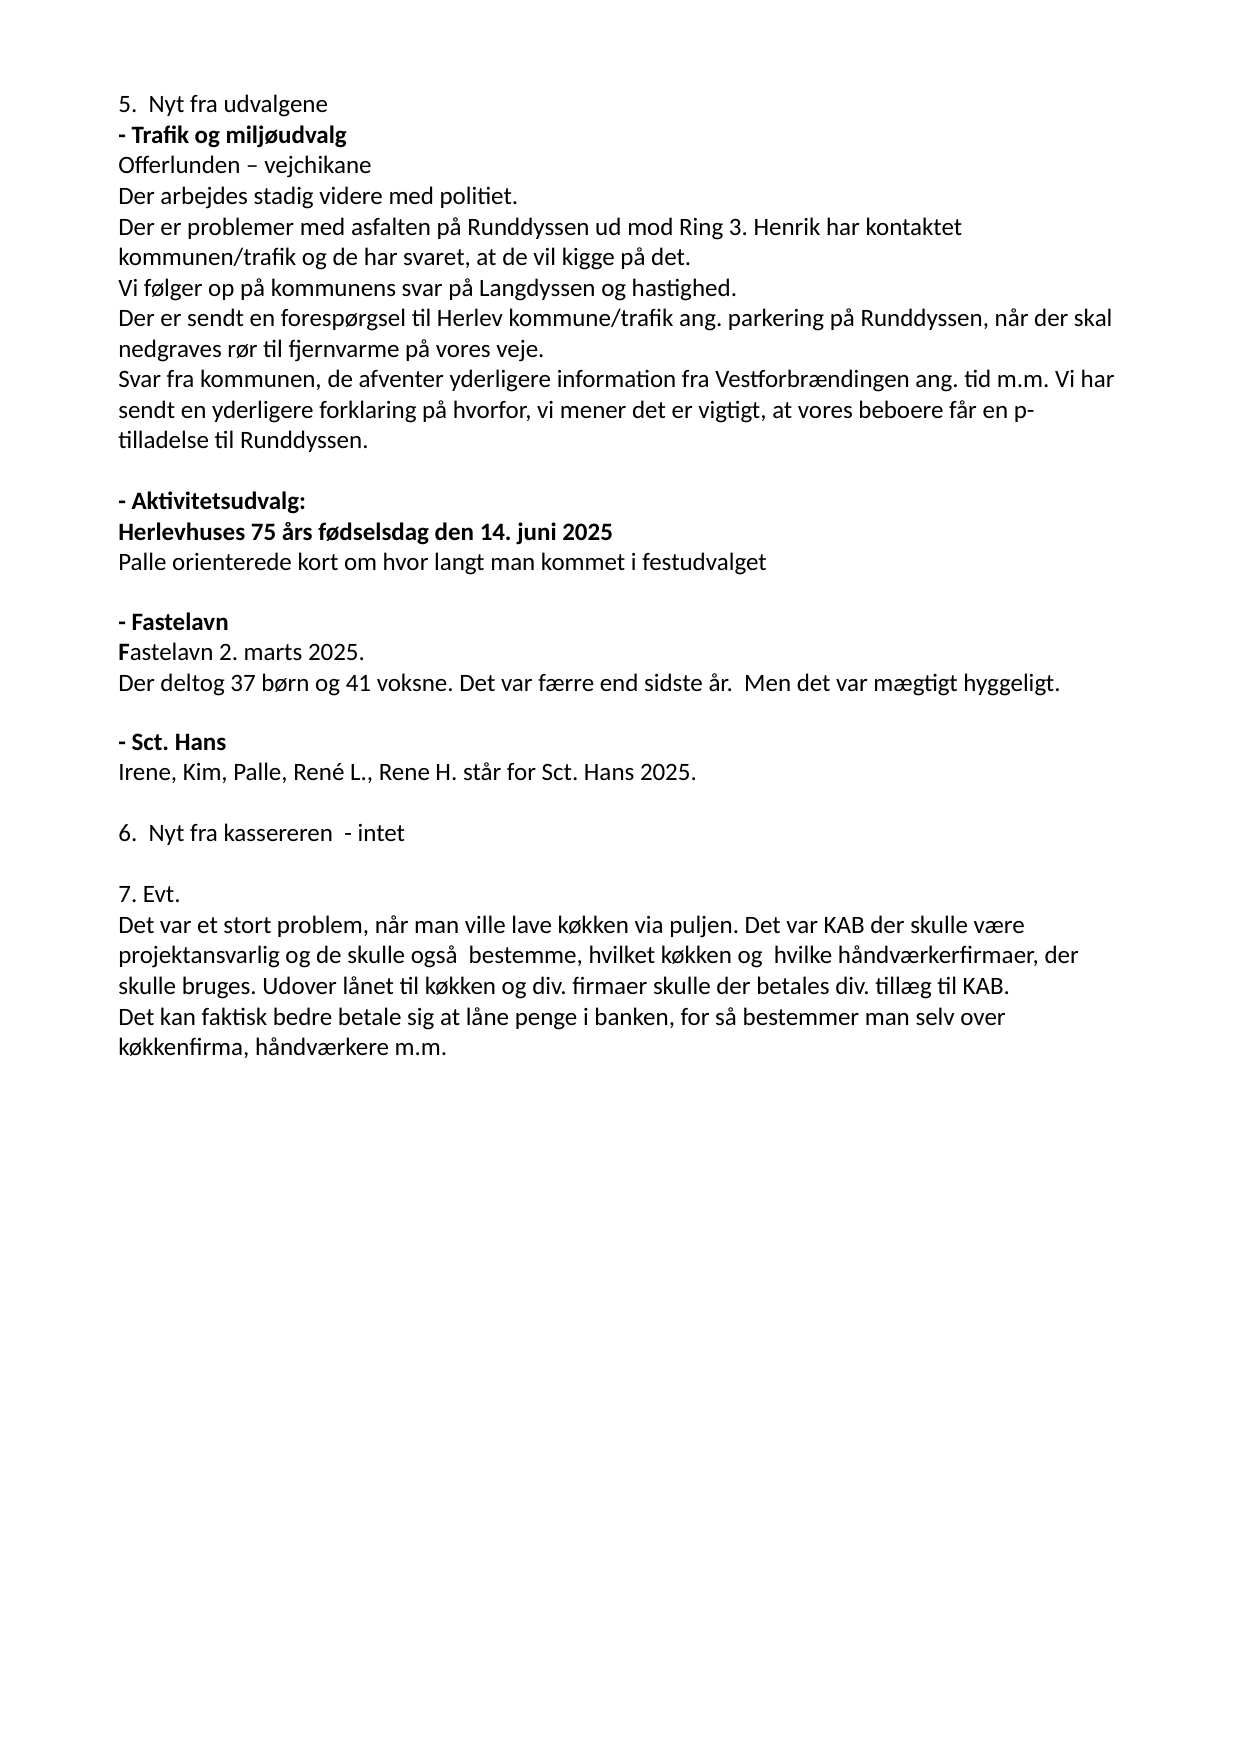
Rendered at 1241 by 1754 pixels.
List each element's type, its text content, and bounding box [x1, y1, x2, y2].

text - Fastelavn Fastelavn 2. marts 2025. Der deltog 37 børn og 41 voksne. Det var færre end sidste år. Men det var mægtigt hyggeligt. [118, 606, 1122, 697]
text Der er problemer med asfalten på Runddyssen ud mod Ring 3. Henrik har kontaktet kommunen/trafik og de har svaret, at de vil kigge på det. Vi følger op på kommunens svar på Langdyssen og hastighed. Der er sendt en forespørgsel til Herlev kommune/trafik ang. parkering på Runddyssen, når der skal nedgraves rør til fjernvarme på vores veje. Svar fra kommunen, de afventer yderligere information fra Vestforbrændingen ang. tid m.m. Vi har sendt en yderligere forklaring på hvorfor, vi mener det er vigtigt, at vores beboere får en p-tilladelse til Runddyssen. [118, 211, 1122, 455]
text 5. Nyt fra udvalgene - Trafik og miljøudvalg [118, 88, 1122, 149]
text - Sct. Hans Irene, Kim, Palle, René L., Rene H. står for Sct. Hans 2025. [118, 726, 1122, 787]
text Offerlunden – vejchikane Der arbejdes stadig videre med politiet. [118, 149, 1122, 211]
text 7. Evt. Det var et stort problem, når man ville lave køkken via puljen. Det var KAB der skulle være projektansvarlig og de skulle også bestemme, hvilket køkken og hvilke håndværkerfirmaer, der skulle bruges. Udover lånet til køkken og div. firmaer skulle der betales div. tillæg til KAB. Det kan faktisk bedre betale sig at låne penge i banken, for så bestemmer man selv over køkkenfirma, håndværkere m.m. [118, 878, 1122, 1062]
text 6. Nyt fra kassereren - intet [118, 817, 1122, 848]
text - Aktivitetsudvalg: Herlevhuses 75 års fødselsdag den 14. juni 2025 Palle orienterede kort om hvor langt man kommet i festudvalget [118, 485, 1122, 606]
